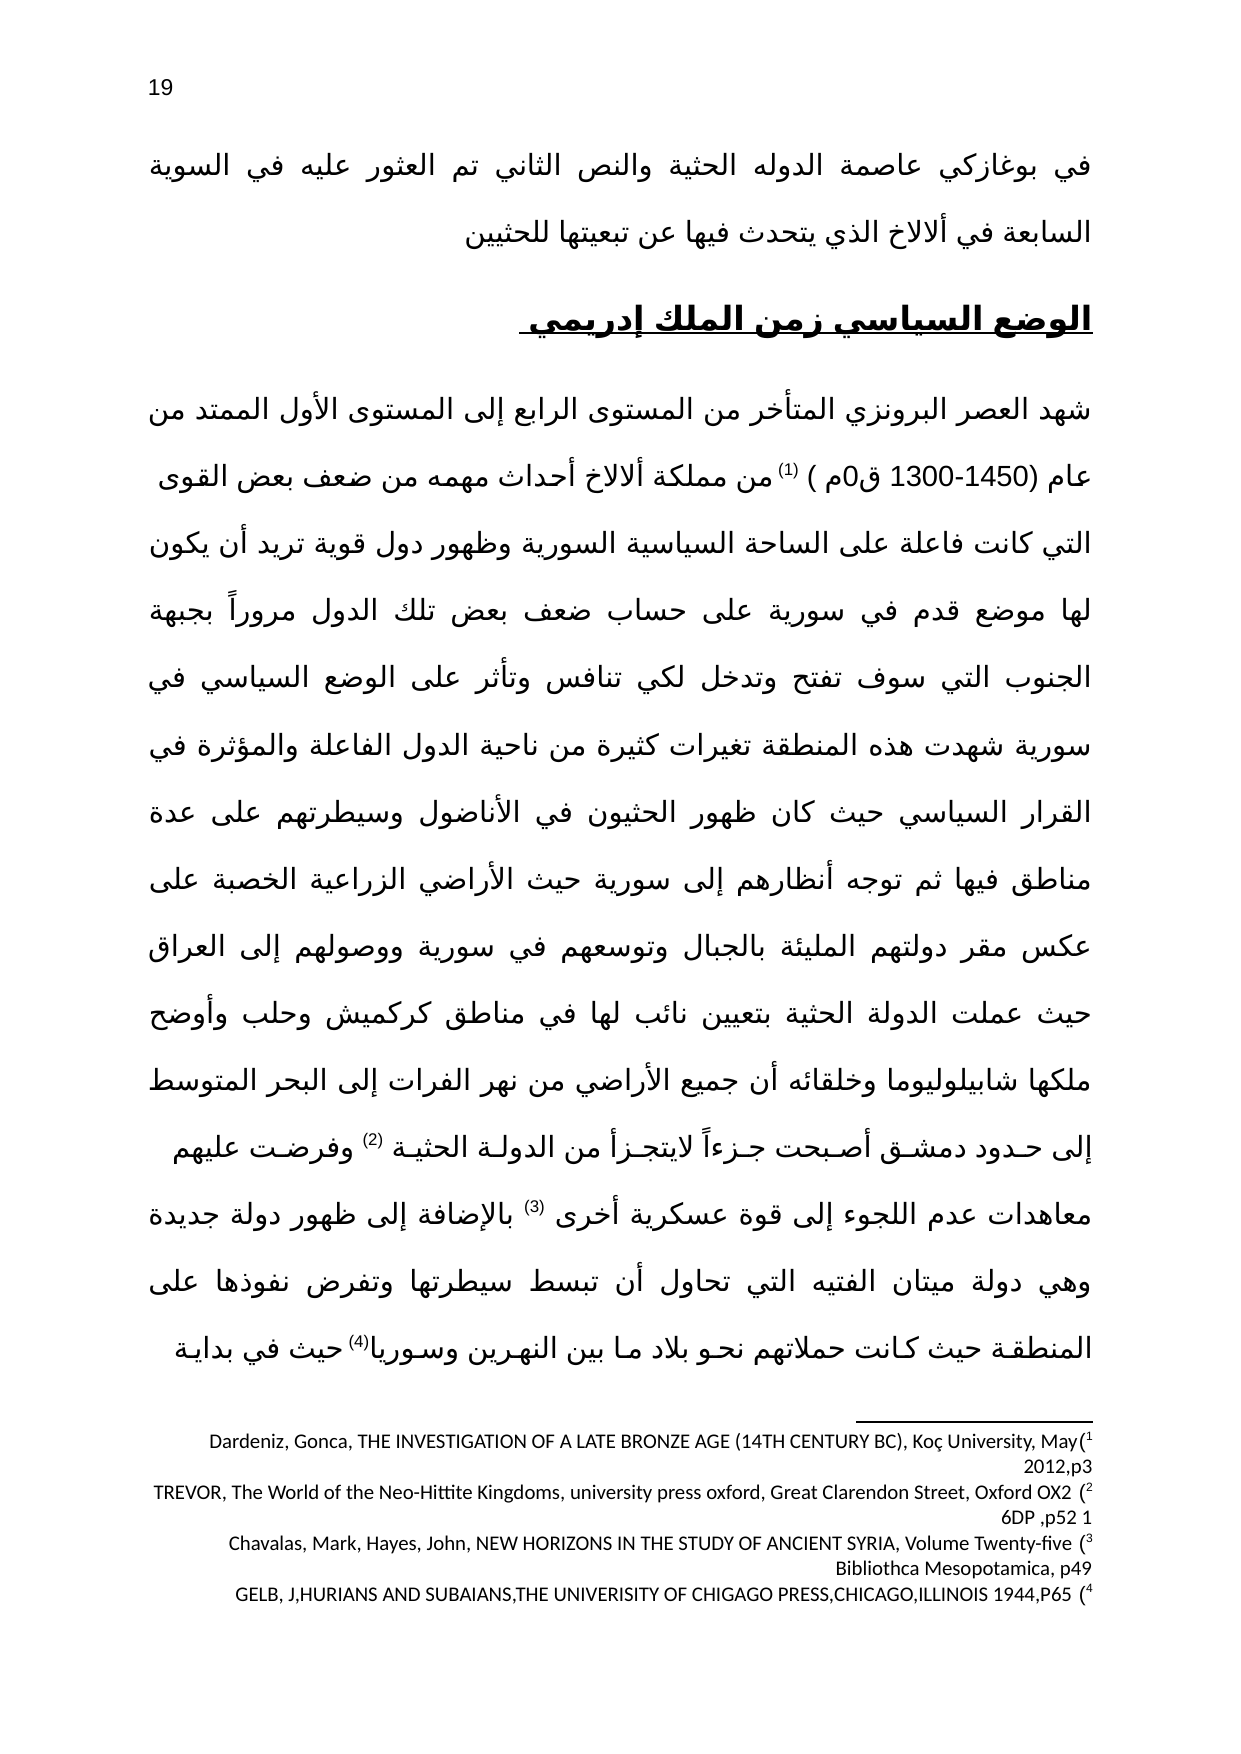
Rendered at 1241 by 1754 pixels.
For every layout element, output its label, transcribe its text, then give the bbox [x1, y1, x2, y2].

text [148, 148, 1092, 248]
text الوضع السياسي زمن الملك إدريمي [148, 298, 1092, 337]
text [148, 392, 1092, 1365]
